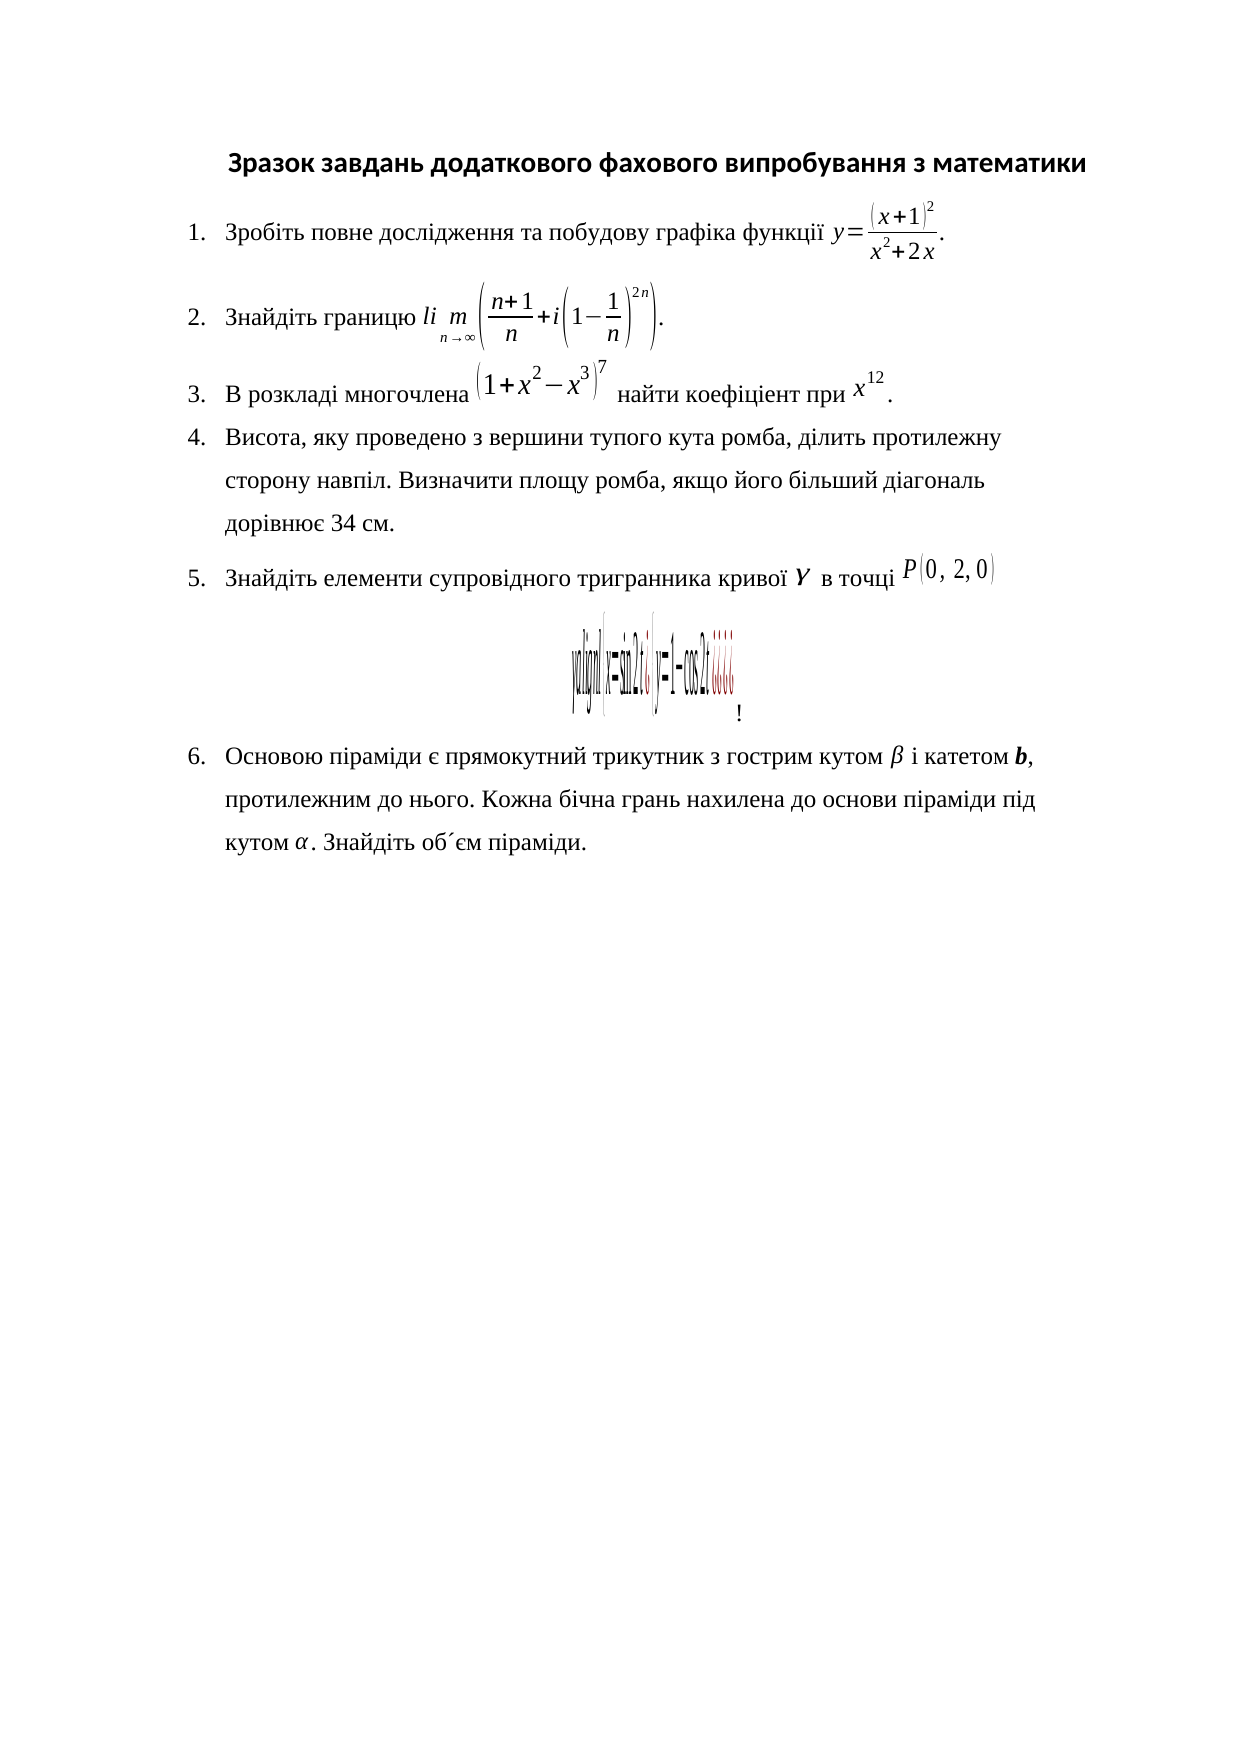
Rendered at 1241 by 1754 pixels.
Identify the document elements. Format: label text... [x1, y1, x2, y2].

list Зразок завдань додаткового фахового випробування з математики [225, 144, 1090, 180]
list Основою піраміди є прямокутний трикутник з гострим кутом і катетом b, протилежним до нього. Кожна бічна грань нахилена до основи піраміди під кутом . Знайдіть об´єм піраміди. [187, 741, 1090, 856]
list В розкладі многочлена найти коефіціент при . [187, 357, 1090, 407]
list ! [225, 606, 1090, 727]
list Зробіть повне дослідження та побудову графіка функції . [187, 198, 1090, 266]
list Висота, яку проведено з вершини тупого кута ромба, ділить протилежну сторону навпіл. Визначити площу ромба, якщо його більший діагональ дорівнює 34 см. [187, 422, 1090, 537]
list Знайдіть границю . [187, 280, 1090, 353]
list Знайдіть елементи супровідного тригранника кривої в точці [187, 551, 1090, 592]
